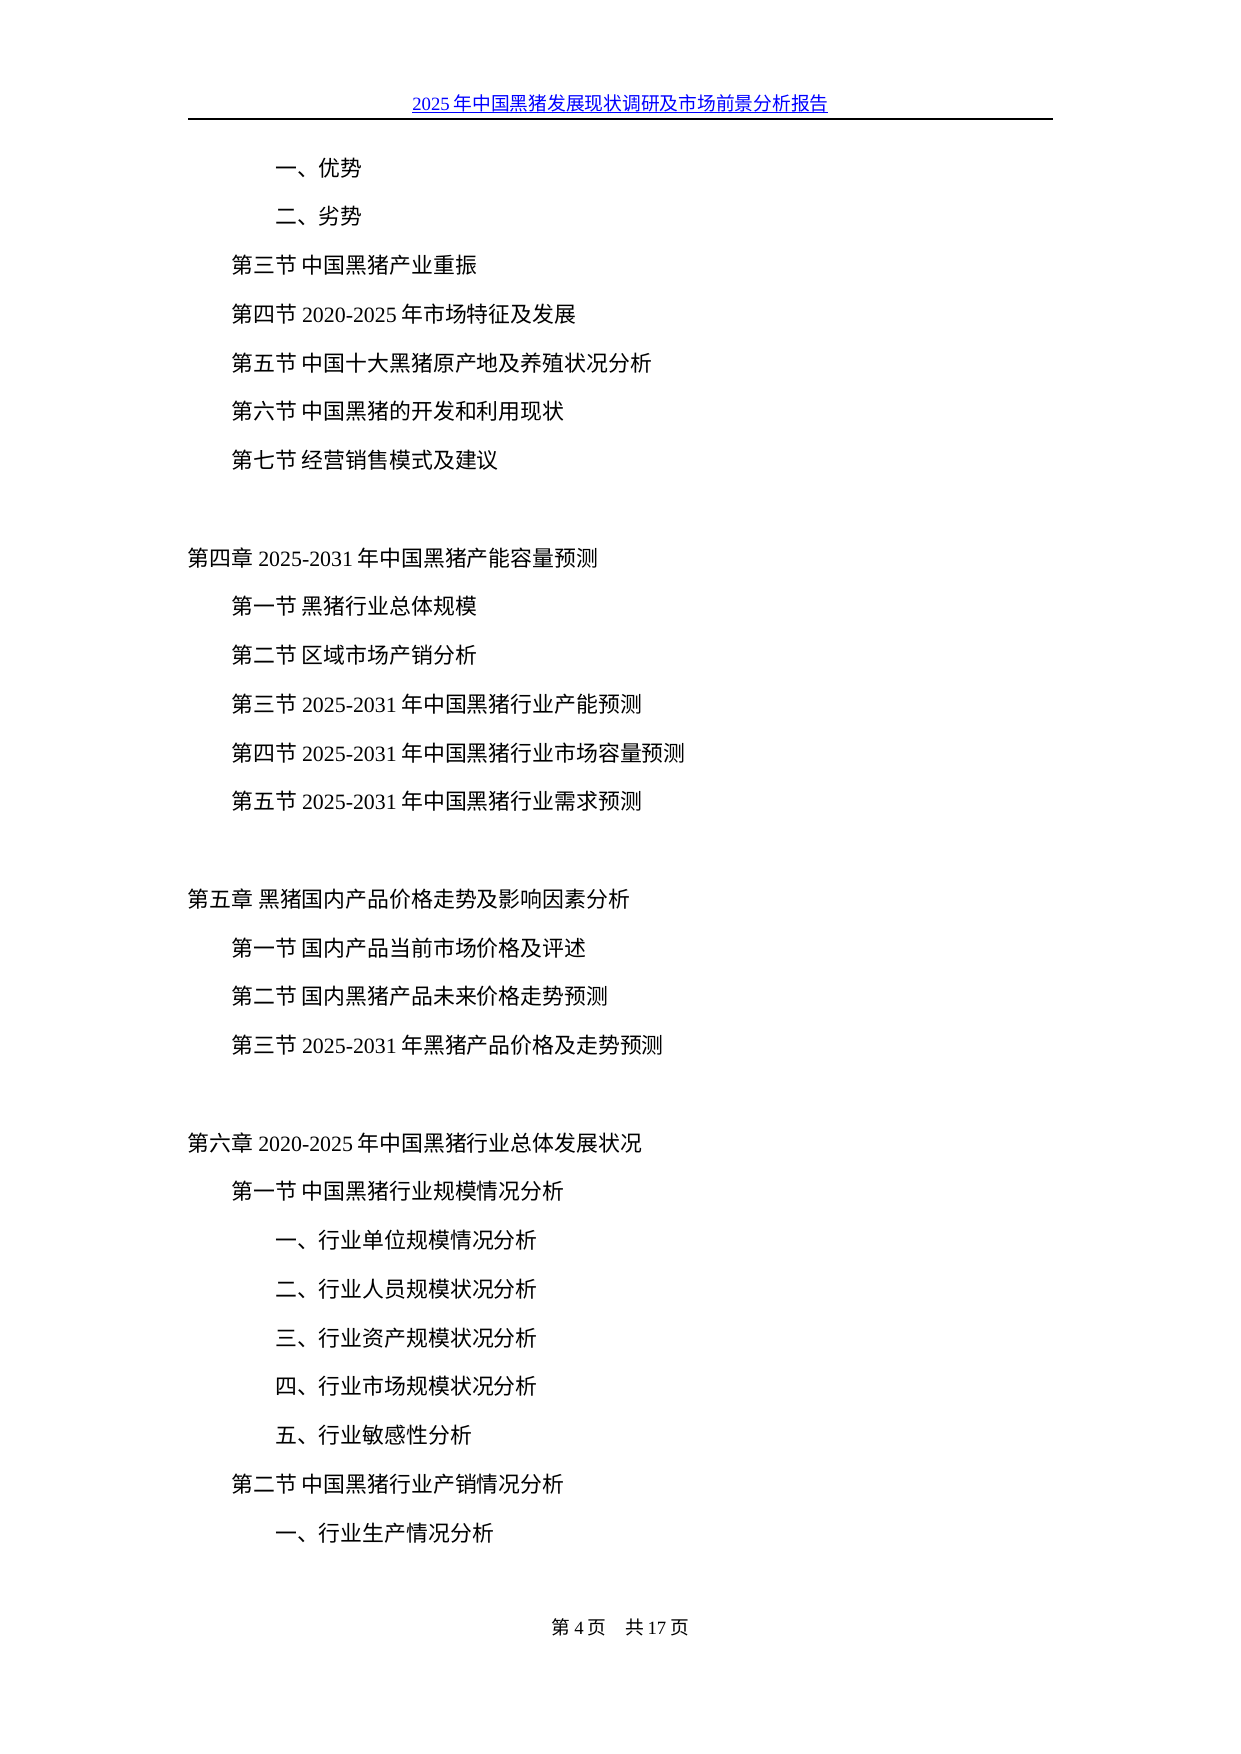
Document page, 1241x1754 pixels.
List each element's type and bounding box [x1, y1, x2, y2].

text [187, 150, 1053, 1548]
